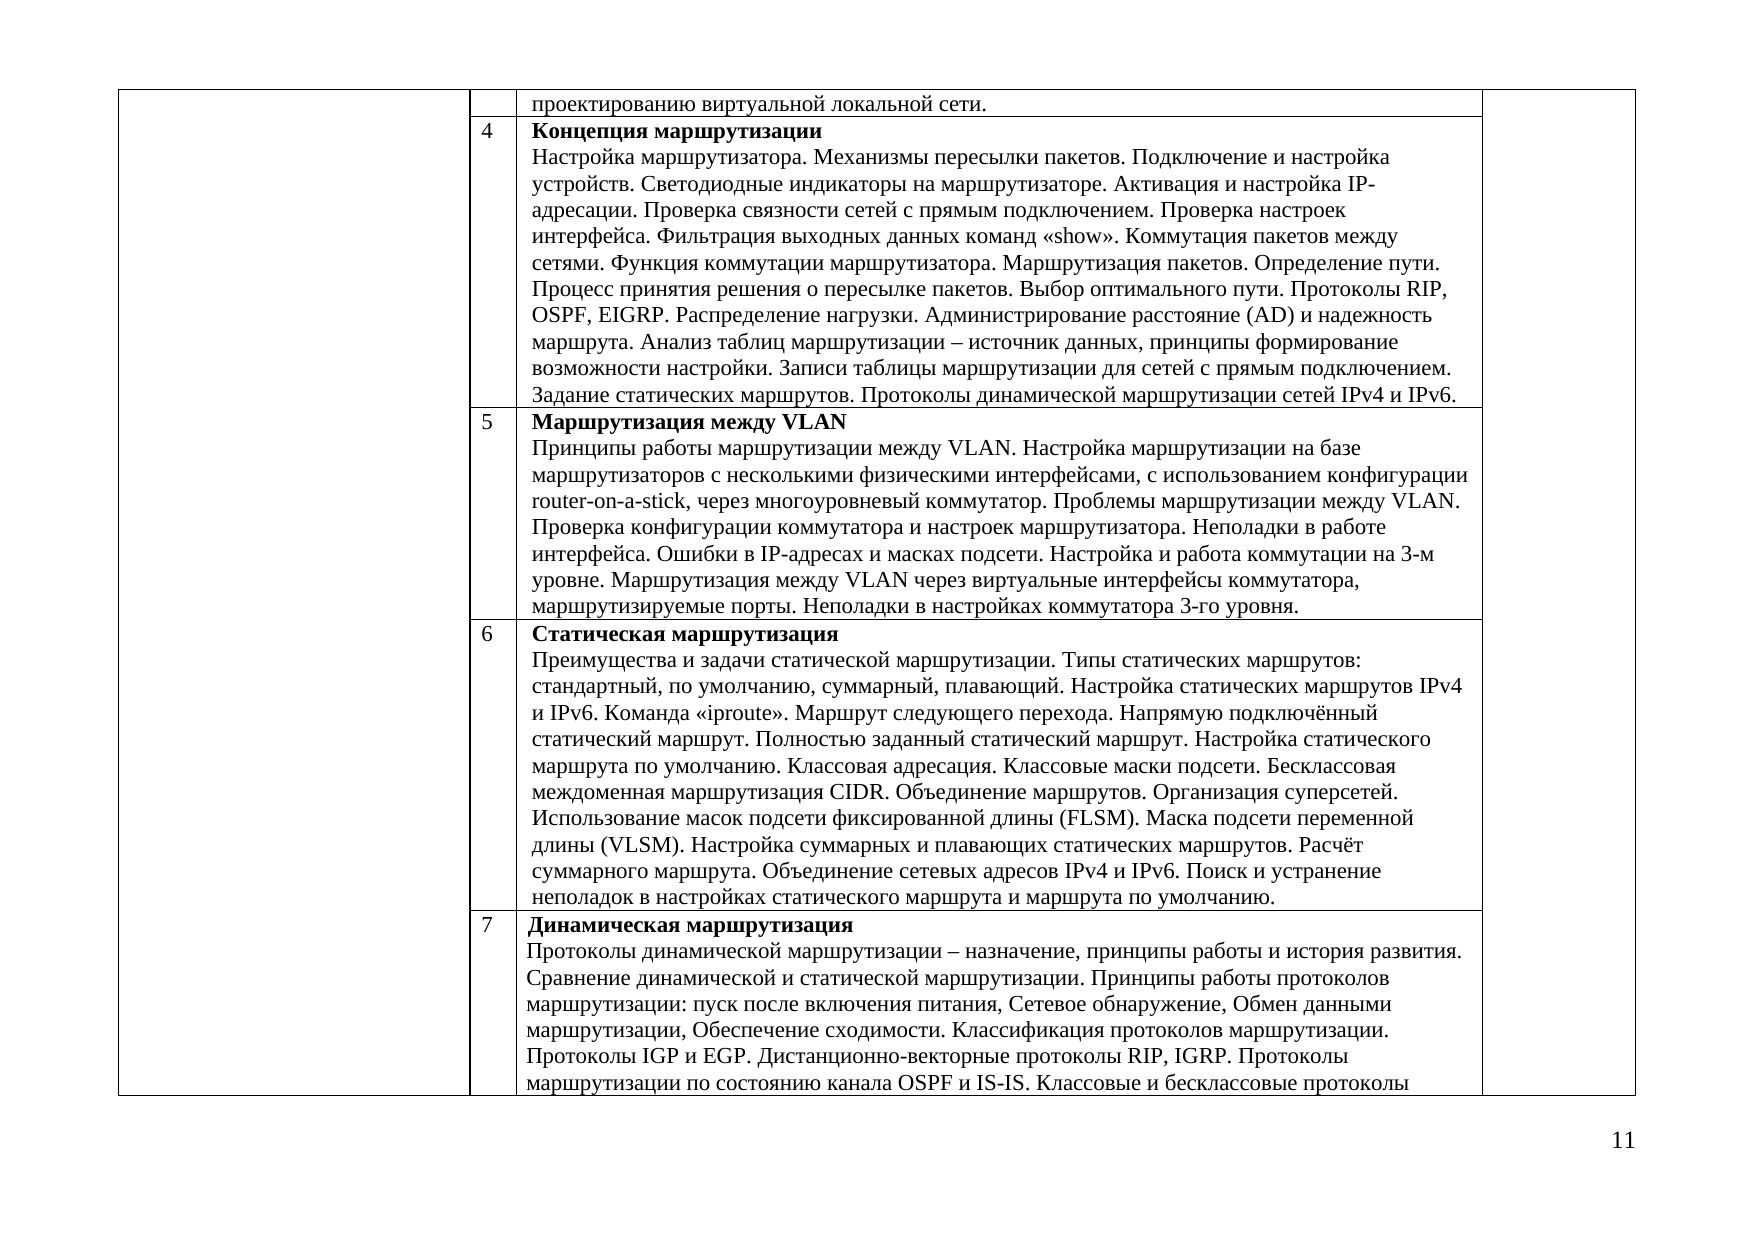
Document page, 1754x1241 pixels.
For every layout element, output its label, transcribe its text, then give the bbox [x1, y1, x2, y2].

table_cell 6 [471, 620, 516, 910]
table_cell Статическая маршрутизация Преимущества и задачи статической маршрутизации. Типы статических маршрутов: стандартный, по умолчанию, суммарный, плавающий. Настройка статических маршрутов IPv4 и IPv6. Команда «iproute». Маршрут следующего перехода. Напрямую подключённый статический маршрут. Полностью заданный статический маршрут. Настройка статического маршрута по умолчанию. Классовая адресация. Классовые маски подсети. Бесклассовая междоменная маршрутизация CIDR. Объединение маршрутов. Организация суперсетей. Использование масок подсети фиксированной длины (FLSM). Маска подсети переменной длины (VLSM). Настройка суммарных и плавающих статических маршрутов. Расчёт суммарного маршрута. Объединение сетевых адресов IPv4 и IPv6. Поиск и устранение неполадок в настройках статического маршрута и маршрута по умолчанию. [517, 620, 1482, 910]
table_cell 7 [471, 911, 516, 1095]
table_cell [517, 90, 1482, 116]
table_cell 4 [471, 117, 516, 407]
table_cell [517, 911, 1482, 1095]
table_cell Концепция маршрутизации Настройка маршрутизатора. Механизмы пересылки пакетов. Подключение и настройка устройств. Светодиодные индикаторы на маршрутизаторе. Активация и настройка IP-адресации. Проверка связности сетей с прямым подключением. Проверка настроек интерфейса. Фильтрация выходных данных команд «show». Коммутация пакетов между сетями. Функция коммутации маршрутизатора. Маршрутизация пакетов. Определение пути. Процесс принятия решения о пересылке пакетов. Выбор оптимального пути. Протоколы RIP, OSPF, EIGRP. Распределение нагрузки. Администрирование расстояние (AD) и надежность маршрута. Анализ таблиц маршрутизации – источник данных, принципы формирование возможности настройки. Записи таблицы маршрутизации для сетей с прямым подключением. Задание статических маршрутов. Протоколы динамической маршрутизации сетей IPv4 и IPv6. [517, 117, 1482, 407]
table_cell 5 [471, 408, 516, 619]
table_cell 3 [471, 90, 516, 116]
table_cell Маршрутизация между VLAN Принципы работы маршрутизации между VLAN. Настройка маршрутизации на базе маршрутизаторов с несколькими физическими интерфейсами, с использованием конфигурации router-on-a-stick, через многоуровневый коммутатор. Проблемы маршрутизации между VLAN. Проверка конфигурации коммутатора и настроек маршрутизатора. Неполадки в работе интерфейса. Ошибки в IP-адресах и масках подсети. Настройка и работа коммутации на 3-м уровне. Маршрутизация между VLAN через виртуальные интерфейсы коммутатора, маршрутизируемые порты. Неполадки в настройках коммутатора 3-го уровня. [517, 408, 1482, 619]
